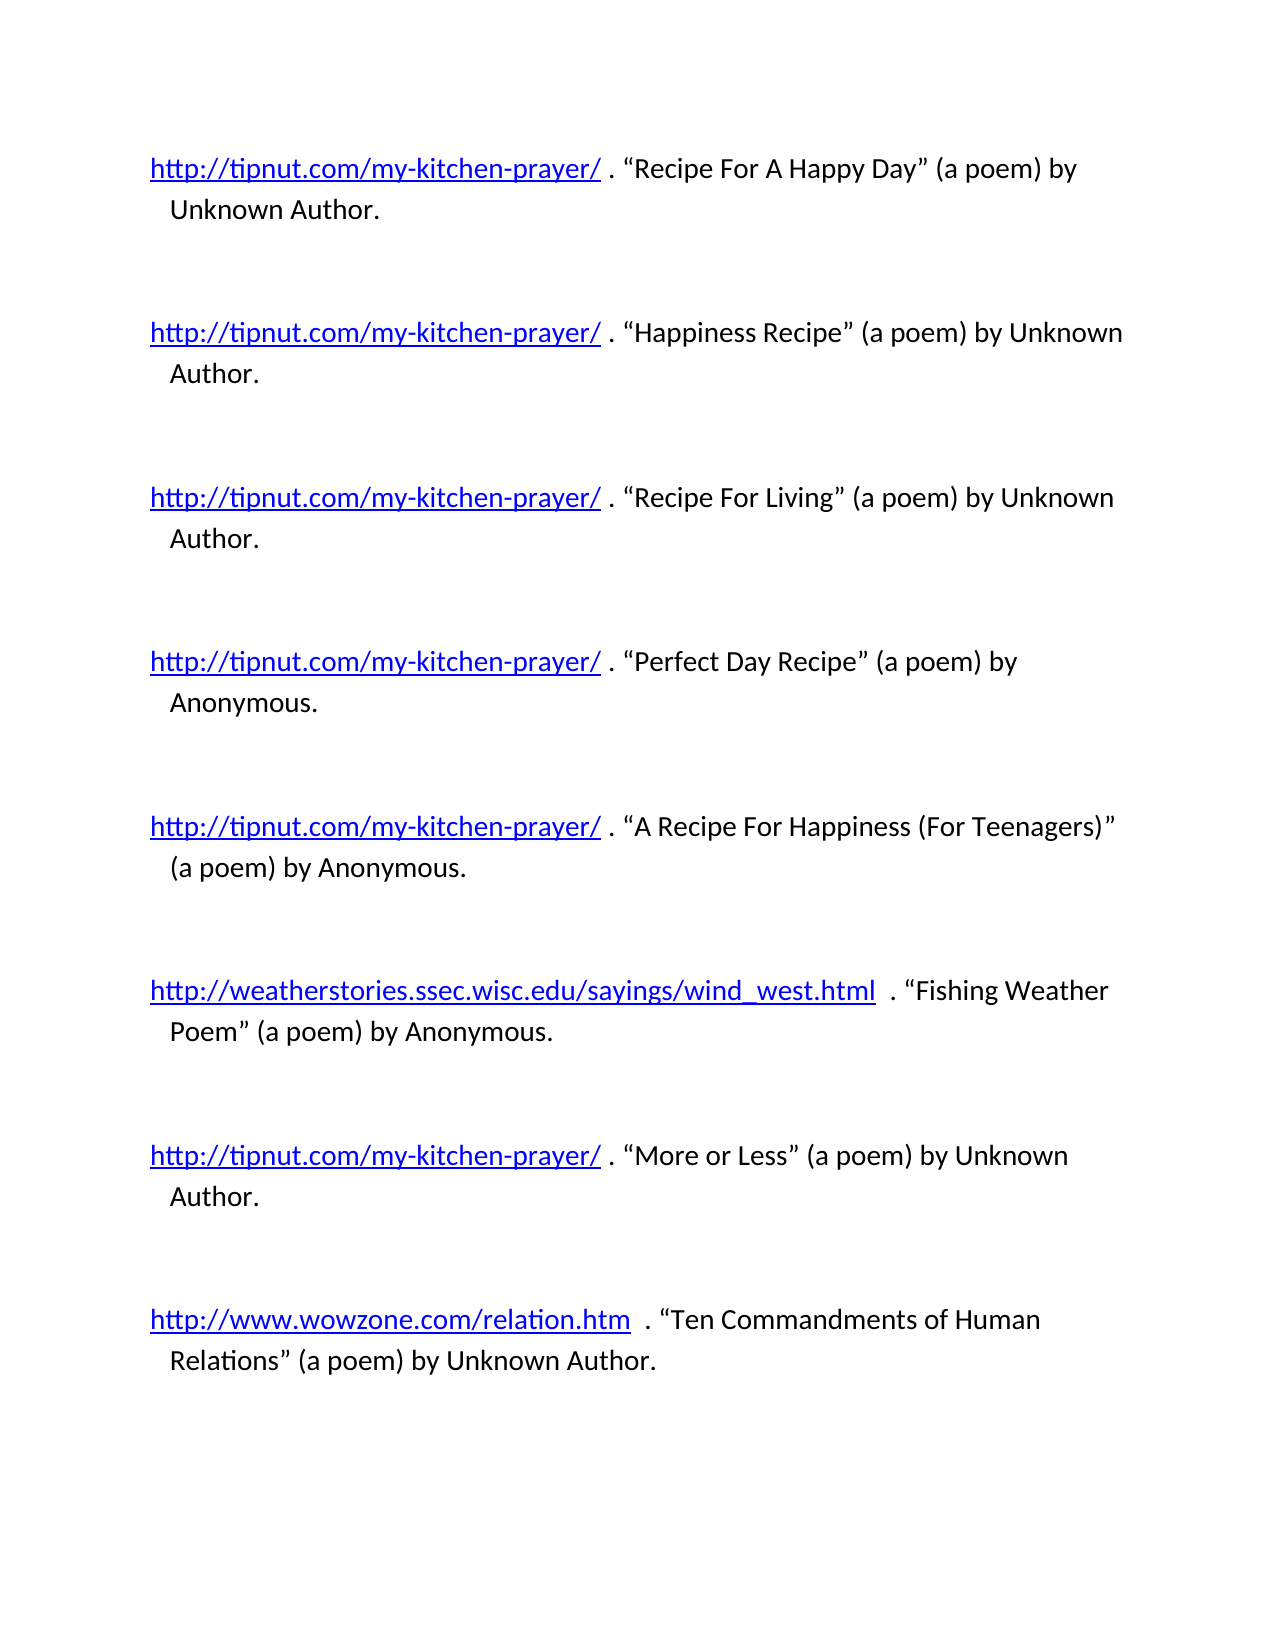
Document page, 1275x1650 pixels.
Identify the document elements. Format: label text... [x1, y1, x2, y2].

text http://tipnut.com/my-kitchen-prayer/ . “Recipe For A Happy Day” (a poem) by Unknown Author. [150, 150, 1125, 227]
text http://tipnut.com/my-kitchen-prayer/ . “A Recipe For Happiness (For Teenagers)” (a poem) by Anonymous. [150, 808, 1125, 884]
text http://tipnut.com/my-kitchen-prayer/ . “Perfect Day Recipe” (a poem) by Anonymous. [150, 643, 1125, 720]
text http://weatherstories.ssec.wisc.edu/sayings/wind_west.html . “Fishing Weather Poem” (a poem) by Anonymous. [150, 972, 1125, 1049]
text http://tipnut.com/my-kitchen-prayer/ . “Happiness Recipe” (a poem) by Unknown Author. [150, 314, 1125, 391]
text http://tipnut.com/my-kitchen-prayer/ . “Recipe For Living” (a poem) by Unknown Author. [150, 479, 1125, 556]
text http://tipnut.com/my-kitchen-prayer/ . “More or Less” (a poem) by Unknown Author. [150, 1137, 1125, 1213]
text http://www.wowzone.com/relation.htm . “Ten Commandments of Human Relations” (a poem) by Unknown Author. [150, 1301, 1125, 1378]
